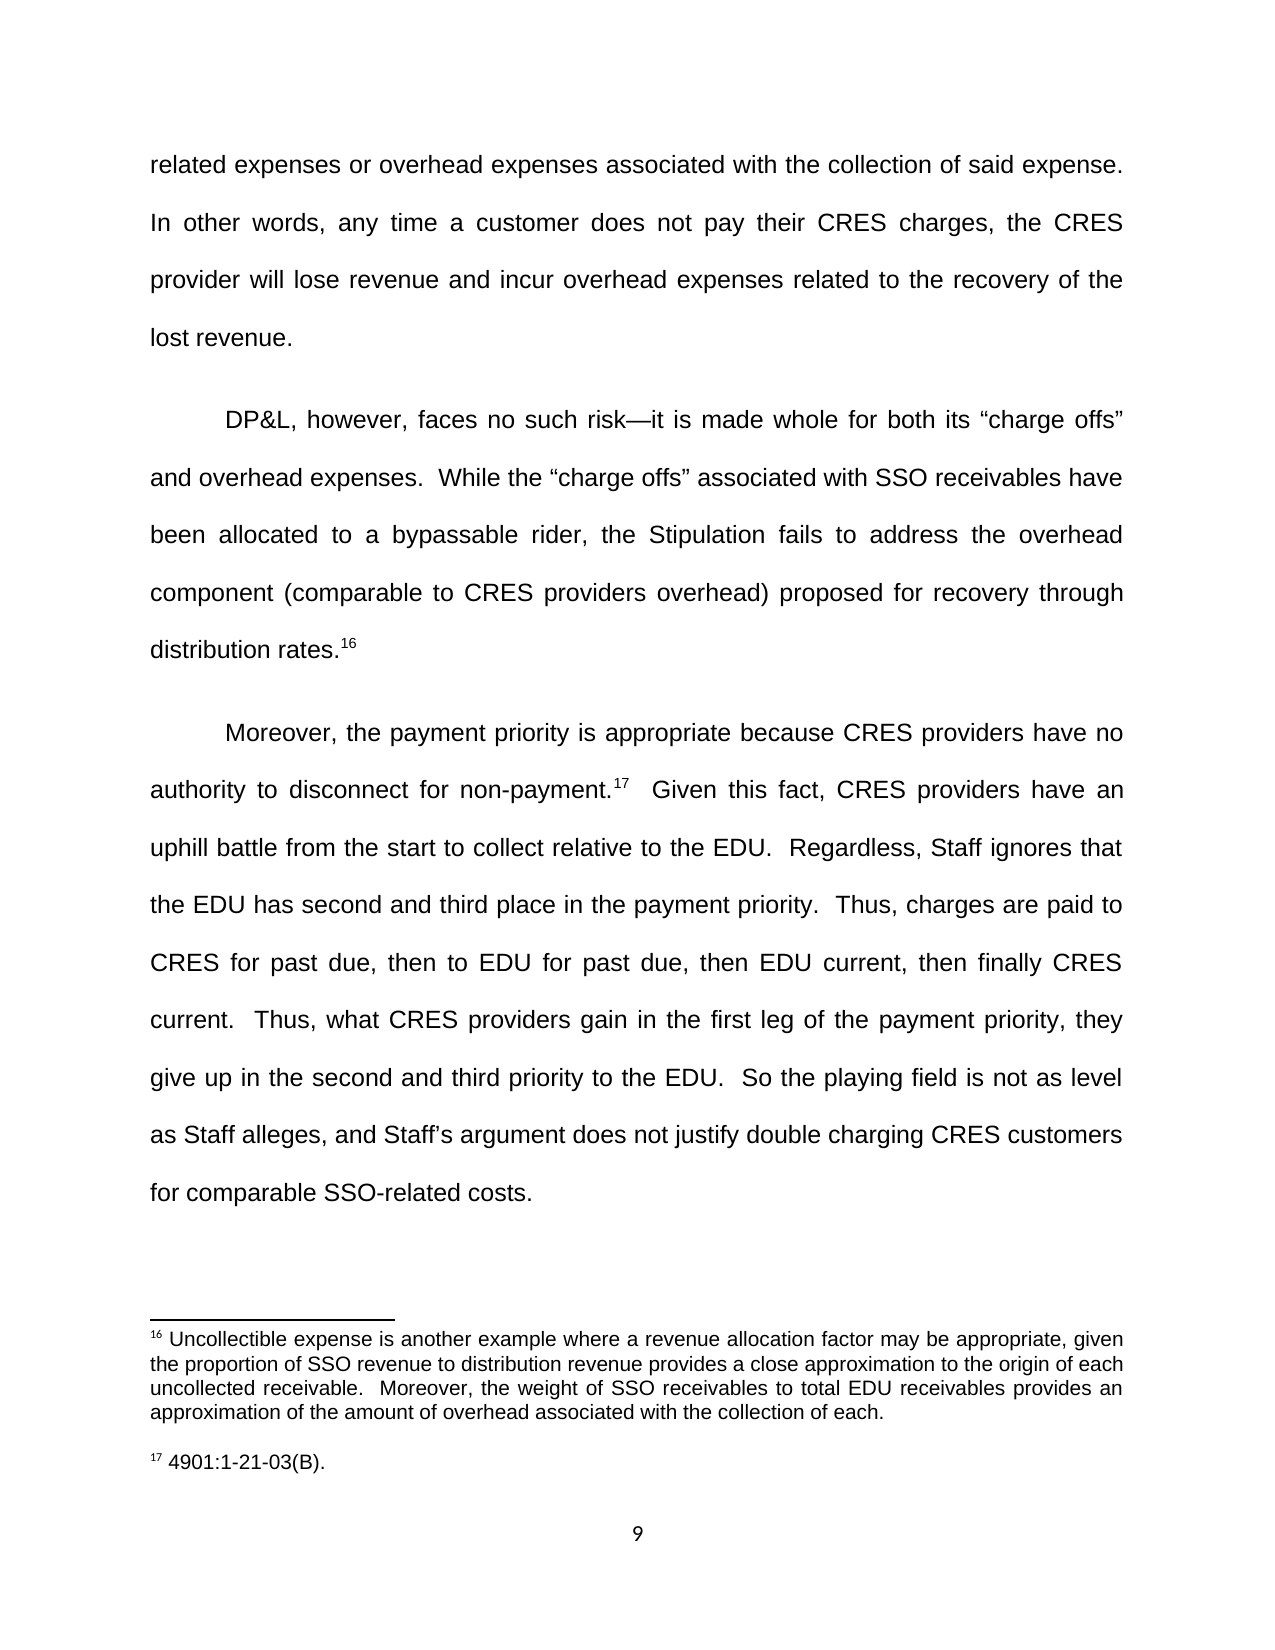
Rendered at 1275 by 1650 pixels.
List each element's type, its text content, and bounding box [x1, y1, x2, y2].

text Moreover, the payment priority is appropriate because CRES providers have no authority to disconnect for non-payment. Given this fact, CRES providers have an uphill battle from the start to collect relative to the EDU. Regardless, Staff ignores that the EDU has second and third place in the payment priority. Thus, charges are paid to CRES for past due, then to EDU for past due, then EDU current, then finally CRES current. Thus, what CRES providers gain in the first leg of the payment priority, they give up in the second and third priority to the EDU. So the playing field is not as level as Staff alleges, and Staff’s argument does not justify double charging CRES customers for comparable SSO-related costs. [150, 717, 1125, 1206]
text DP&L, however, faces no such risk—it is made whole for both its “charge offs” and overhead expenses. While the “charge offs” associated with SSO receivables have been allocated to a bypassable rider, the Stipulation fails to address the overhead component (comparable to CRES providers overhead) proposed for recovery through distribution rates. [150, 405, 1125, 664]
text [150, 150, 1125, 351]
